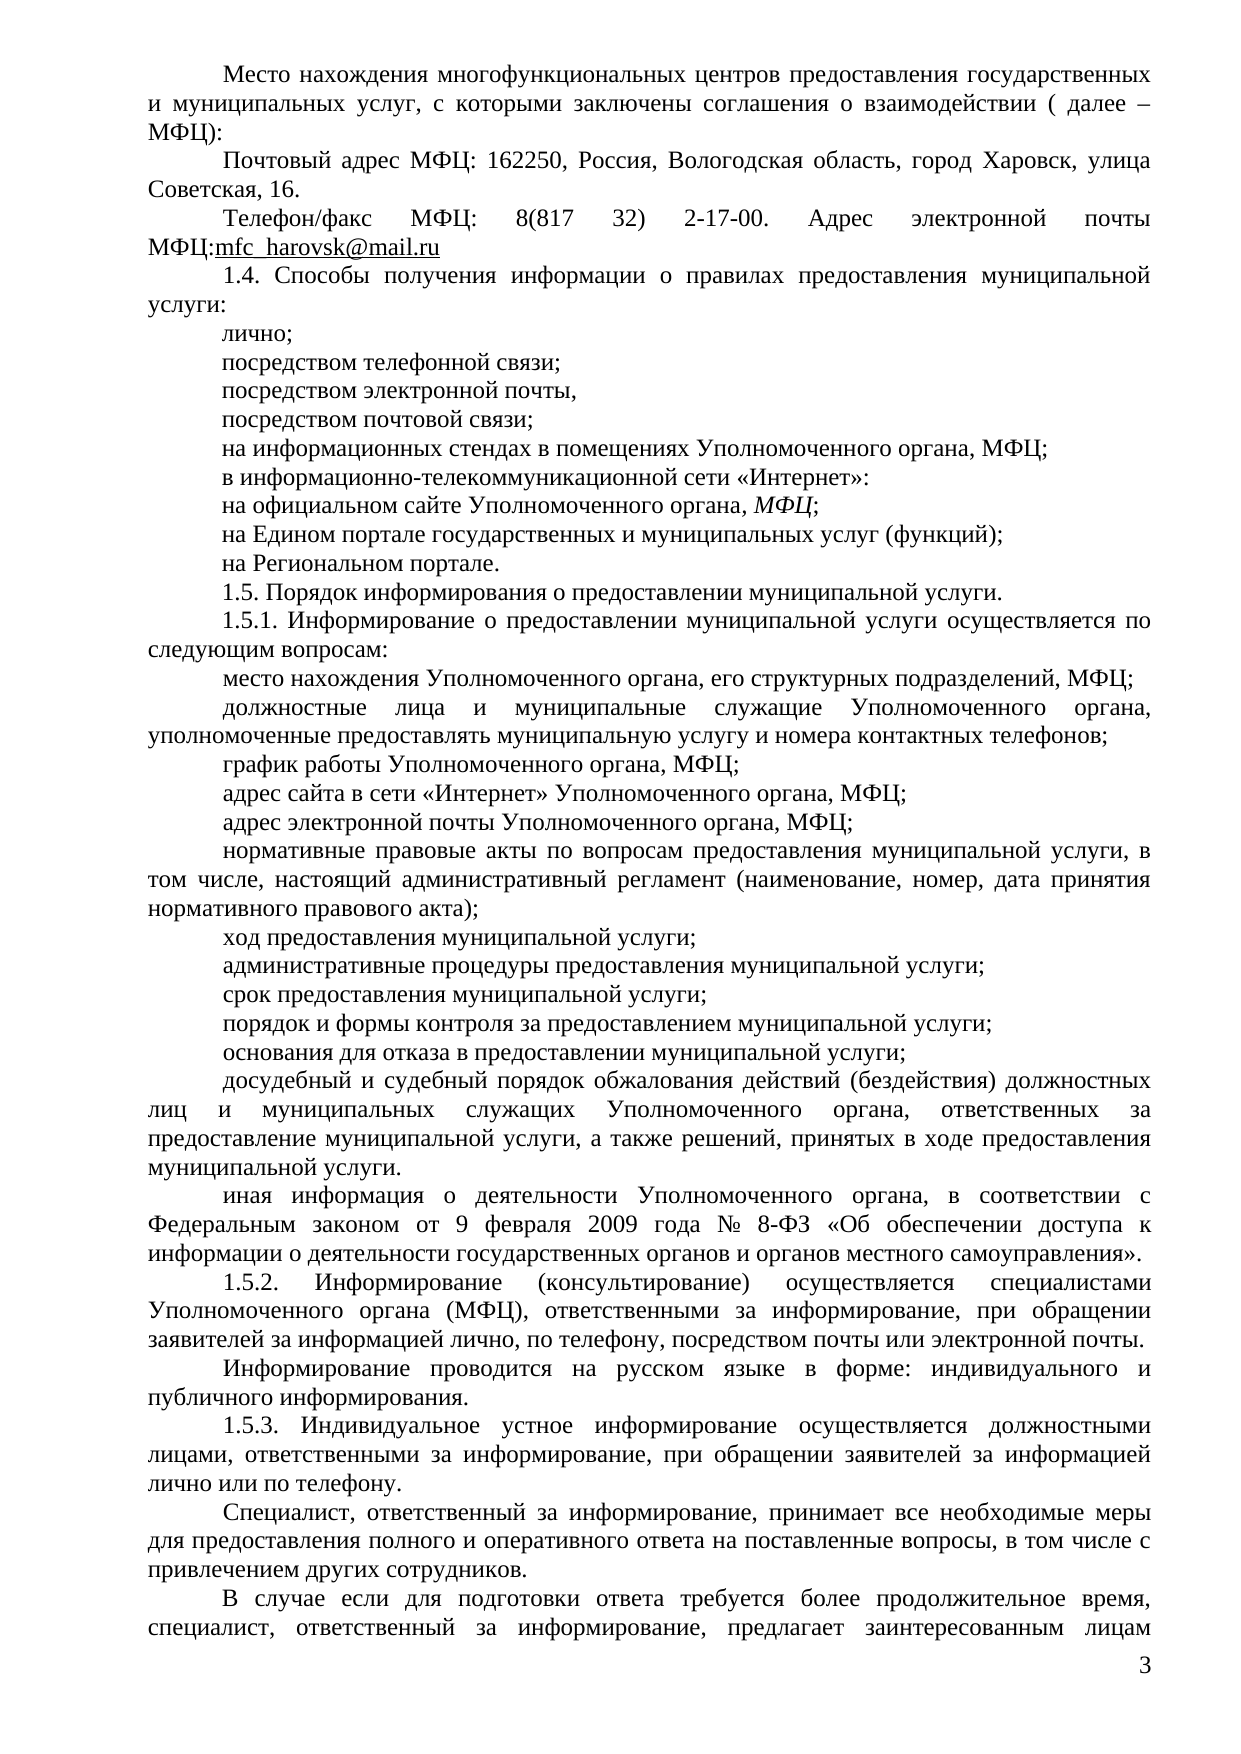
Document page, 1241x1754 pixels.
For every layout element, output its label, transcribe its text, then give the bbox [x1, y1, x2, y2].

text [148, 1583, 1152, 1640]
text на Региональном портале. [148, 548, 1152, 577]
text основания для отказа в предоставлении муниципальной услуги; [148, 1037, 1152, 1065]
text 1.5.3. Индивидуальное устное информирование осуществляется должностными лицами, ответственными за информирование, при обращении заявителей за информацией лично или по телефону. [148, 1410, 1152, 1497]
text досудебный и судебный порядок обжалования действий (бездействия) должностных лиц и муниципальных служащих Уполномоченного органа, ответственных за предоставление муниципальной услуги, а также решений, принятых в ходе предоставления муниципальной услуги. [148, 1065, 1152, 1180]
text посредством телефонной связи; [148, 347, 1152, 375]
text лично; [148, 318, 1152, 347]
text адрес электронной почты Уполномоченного органа, МФЦ; [148, 807, 1152, 835]
text административные процедуры предоставления муниципальной услуги; [148, 950, 1152, 979]
text на официальном сайте Уполномоченного органа, МФЦ; [148, 490, 1152, 519]
text иная информация о деятельности Уполномоченного органа, в соответствии с Федеральным законом от 9 февраля 2009 года № 8-ФЗ «Об обеспечении доступа к информации о деятельности государственных органов и органов местного самоуправления». [148, 1180, 1152, 1267]
text в информационно-телекоммуникационной сети «Интернет»: [148, 462, 1152, 490]
text 1.5. Порядок информирования о предоставлении муниципальной услуги. [148, 577, 1152, 605]
text посредством почтовой связи; [148, 404, 1152, 433]
text Информирование проводится на русском языке в форме: индивидуального и публичного информирования. [148, 1353, 1152, 1410]
text место нахождения Уполномоченного органа, его структурных подразделений, МФЦ; [148, 663, 1152, 692]
text посредством электронной почты, [148, 375, 1152, 404]
text Телефон/факс МФЦ: 8(817 32) 2-17-00. Адрес электронной почты МФЦ:mfc_harovsk@mail.ru [148, 203, 1152, 260]
text Почтовый адрес МФЦ: 162250, Россия, Вологодская область, город Харовск, улица Советская, 16. [148, 145, 1152, 203]
text график работы Уполномоченного органа, МФЦ; [148, 749, 1152, 778]
text 1.4. Способы получения информации о правилах предоставления муниципальной услуги: [148, 260, 1152, 318]
text ход предоставления муниципальной услуги; [148, 922, 1152, 950]
text на информационных стендах в помещениях Уполномоченного органа, МФЦ; [148, 433, 1152, 462]
text 1.5.1. Информирование о предоставлении муниципальной услуги осуществляется по следующим вопросам: [148, 605, 1152, 663]
text на Едином портале государственных и муниципальных услуг (функций); [148, 519, 1152, 548]
text порядок и формы контроля за предоставлением муниципальной услуги; [148, 1008, 1152, 1037]
text адрес сайта в сети «Интернет» Уполномоченного органа, МФЦ; [148, 778, 1152, 807]
text срок предоставления муниципальной услуги; [148, 979, 1152, 1008]
text 1.5.2. Информирование (консультирование) осуществляется специалистами Уполномоченного органа (МФЦ), ответственными за информирование, при обращении заявителей за информацией лично, по телефону, посредством почты или электронной почты. [148, 1267, 1152, 1353]
text Специалист, ответственный за информирование, принимает все необходимые меры для предоставления полного и оперативного ответа на поставленные вопросы, в том числе с привлечением других сотрудников. [148, 1497, 1152, 1583]
text Место нахождения многофункциональных центров предоставления государственных и муниципальных услуг, с которыми заключены соглашения о взаимодействии ( далее – МФЦ): [148, 59, 1152, 145]
text должностные лица и муниципальные служащие Уполномоченного органа, уполномоченные предоставлять муниципальную услугу и номера контактных телефонов; [148, 692, 1152, 749]
text нормативные правовые акты по вопросам предоставления муниципальной услуги, в том числе, настоящий административный регламент (наименование, номер, дата принятия нормативного правового акта); [148, 835, 1152, 922]
